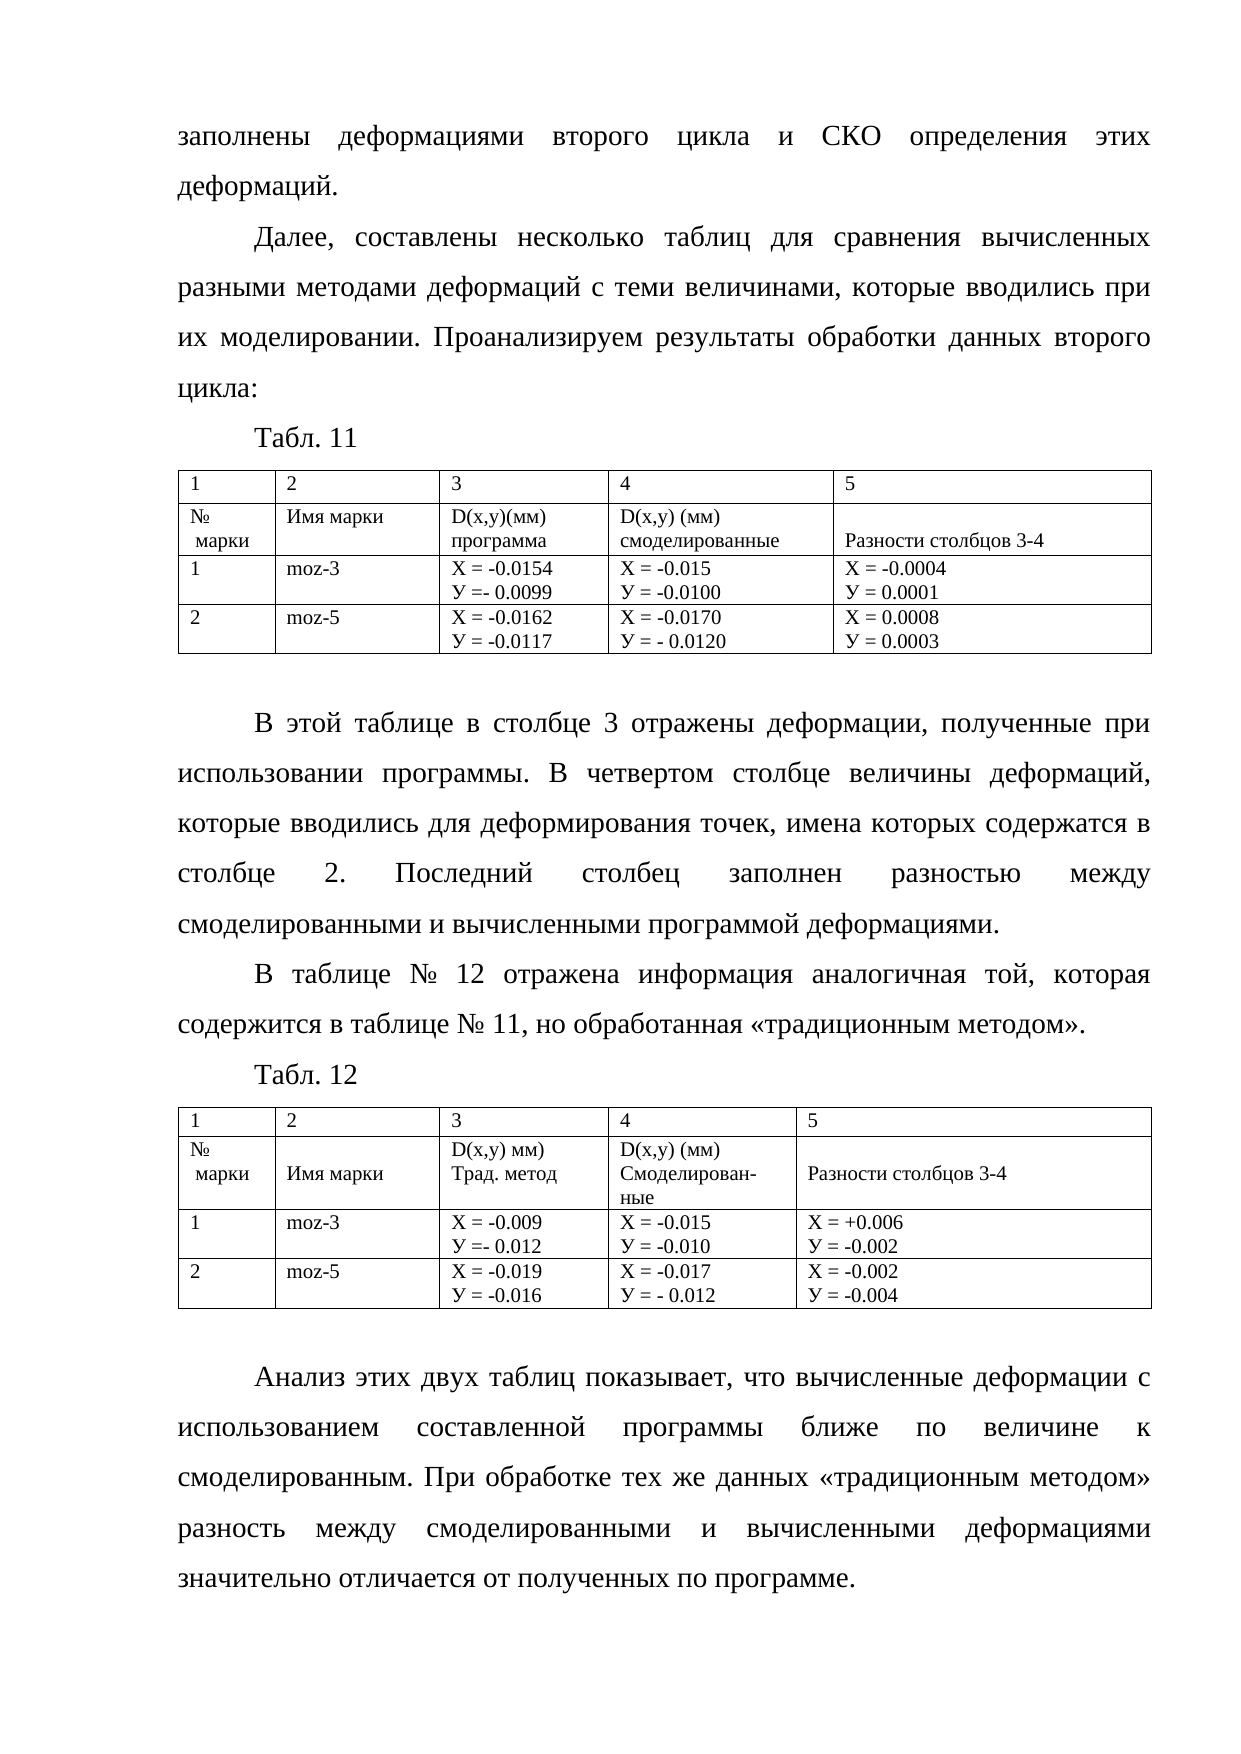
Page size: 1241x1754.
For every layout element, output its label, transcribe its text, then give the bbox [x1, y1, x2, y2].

table_header 5 [797, 1108, 1151, 1136]
table_cell 2 [179, 1259, 275, 1307]
table_cell moz-3 [276, 556, 439, 604]
table_cell Имя марки [276, 504, 439, 555]
table_cell D(х,у)(мм) программа [440, 504, 608, 555]
text В этой таблице в столбце 3 отражены деформации, полученные при использовании программы. В четвертом столбце величины деформаций, которые вводились для деформирования точек, имена которых содержатся в столбце 2. Последний столбец заполнен разностью между смоделированными и вычисленными программой деформациями. [177, 705, 1152, 939]
table_header 1 [179, 471, 275, 503]
table_cell moz-5 [276, 1259, 439, 1307]
table_cell № марки [179, 1137, 275, 1209]
table_cell Х = 0.0008 У = 0.0003 [834, 605, 1151, 653]
table_cell D(х,у) (мм) смоделированные [609, 504, 833, 555]
text В таблице № 12 отражена информация аналогичная той, которая содержится в таблице № 11, но обработанная «традиционным методом». [177, 956, 1152, 1040]
table_header 3 [440, 471, 608, 503]
table_cell 2 [179, 605, 275, 653]
table_header 4 [609, 1108, 796, 1136]
table_cell Х = -0.017 У = - 0.012 [609, 1259, 796, 1307]
table_cell Х = -0.015 У = -0.0100 [609, 556, 833, 604]
table_header 4 [609, 471, 833, 503]
table_cell Х = -0.0154 У =- 0.0099 [440, 556, 608, 604]
table_cell D(х,у) мм) Трад. метод [440, 1137, 608, 1209]
table_header 3 [440, 1108, 608, 1136]
table_cell moz-5 [276, 605, 439, 653]
table_cell Х = -0.0004 У = 0.0001 [834, 556, 1151, 604]
table_cell Имя марки [276, 1137, 439, 1209]
table_cell 1 [179, 1210, 275, 1258]
table_cell Х = -0.015 У = -0.010 [609, 1210, 796, 1258]
table_cell 1 [179, 556, 275, 604]
table_cell Х = +0.006 У = -0.002 [797, 1210, 1151, 1258]
table_cell Х = -0.009 У =- 0.012 [440, 1210, 608, 1258]
text Табл. 12 [177, 1057, 1152, 1090]
table_header 1 [179, 1108, 275, 1136]
table_cell Х = -0.0170 У = - 0.0120 [609, 605, 833, 653]
text Далее, составлены несколько таблиц для сравнения вычисленных разными методами деформаций с теми величинами, которые вводились при их моделировании. Проанализируем результаты обработки данных второго цикла: [177, 219, 1152, 403]
table_header 2 [276, 1108, 439, 1136]
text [177, 118, 1152, 202]
text Табл. 11 [177, 420, 1152, 453]
table_header 5 [834, 471, 1151, 503]
table_header 2 [276, 471, 439, 503]
table_cell Х = -0.019 У = -0.016 [440, 1259, 608, 1307]
table_cell № марки [179, 504, 275, 555]
text Анализ этих двух таблиц показывает, что вычисленные деформации с использованием составленной программы ближе по величине к смоделированным. При обработке тех же данных «традиционным методом» разность между смоделированными и вычисленными деформациями значительно отличается от полученных по программе. [177, 1359, 1152, 1594]
table_cell Разности столбцов 3-4 [797, 1137, 1151, 1209]
table_cell Х = -0.0162 У = -0.0117 [440, 605, 608, 653]
table_cell Разности столбцов 3-4 [834, 504, 1151, 555]
table_cell moz-3 [276, 1210, 439, 1258]
table_cell Х = -0.002 У = -0.004 [797, 1259, 1151, 1307]
table_cell D(х,у) (мм) Смоделирован-ные [609, 1137, 796, 1209]
